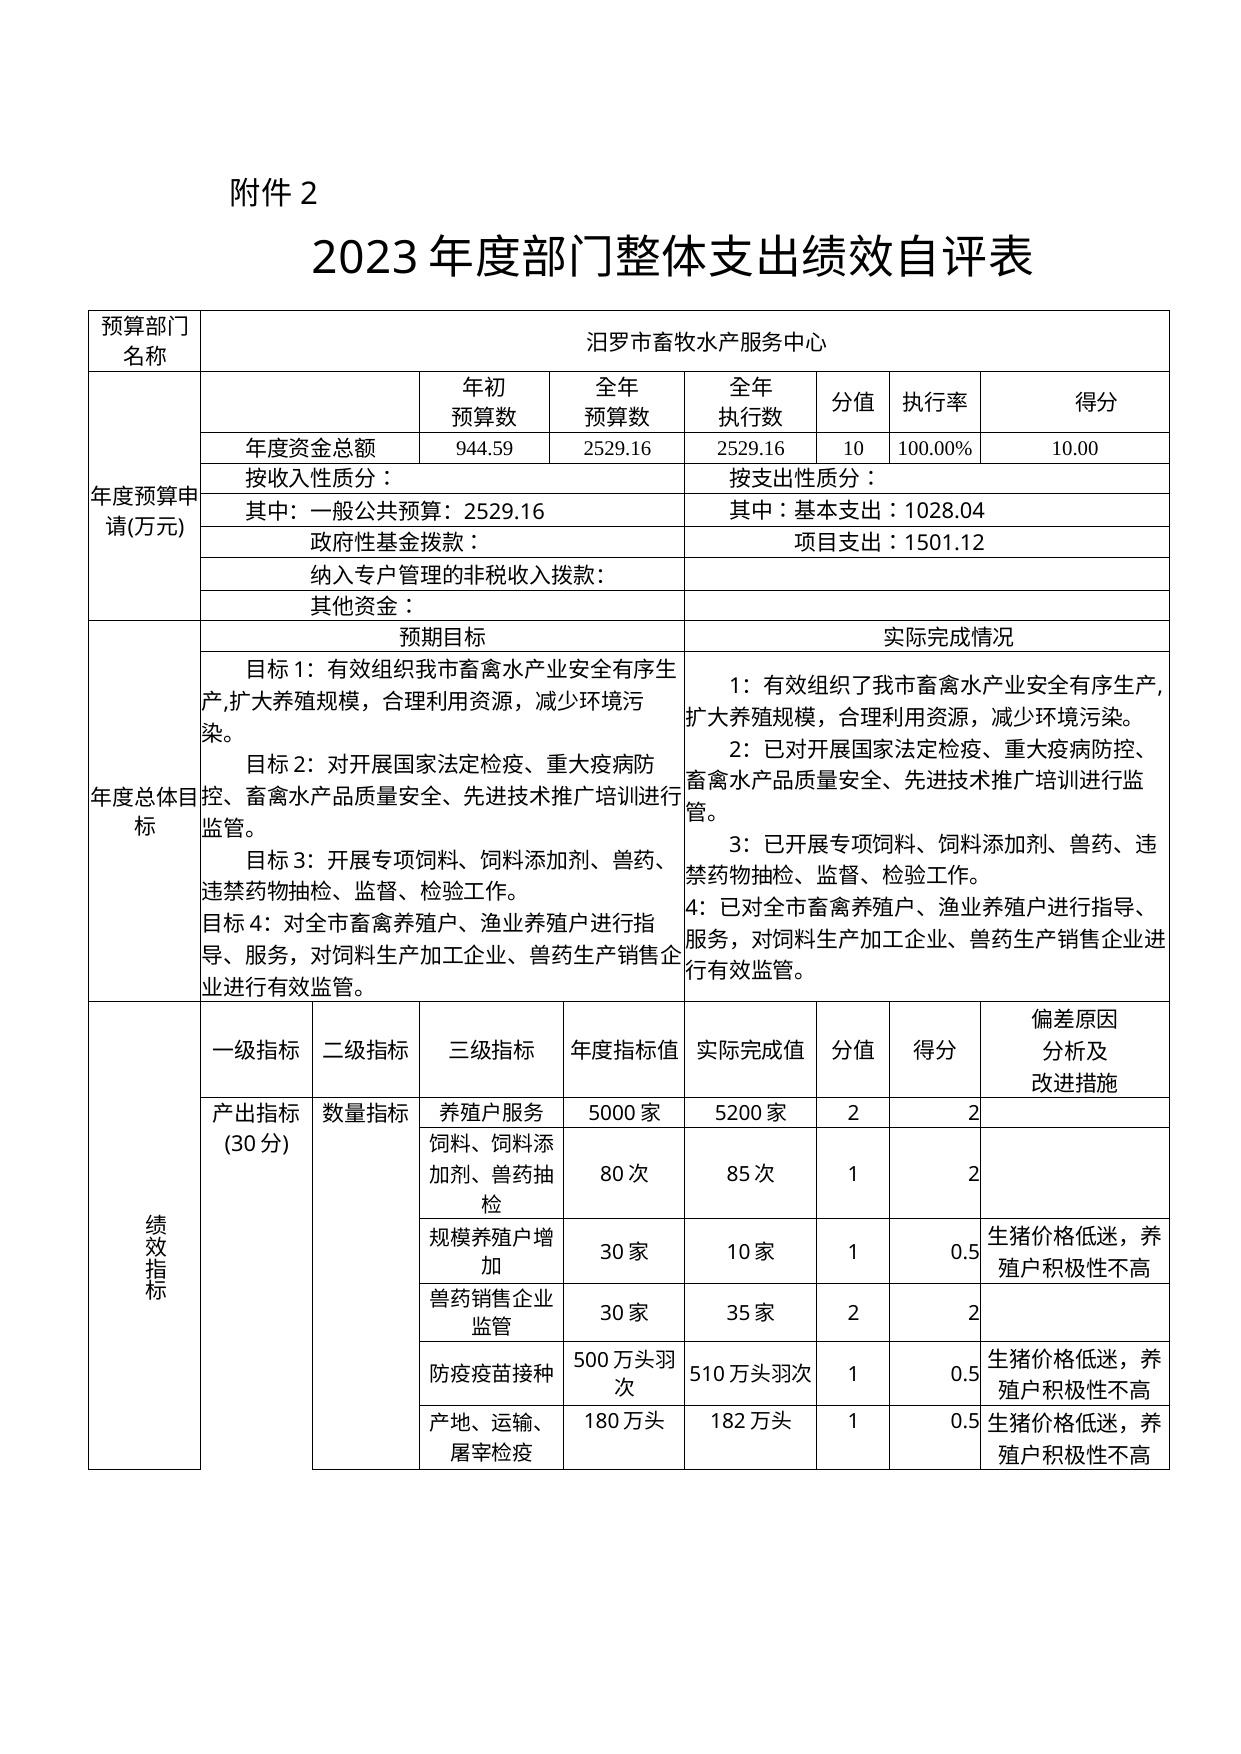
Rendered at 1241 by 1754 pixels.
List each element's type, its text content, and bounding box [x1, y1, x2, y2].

table_cell 数量指标 [313, 1098, 419, 1469]
table_cell 产地、运输、屠宰检疫 [420, 1406, 563, 1469]
table_cell 执行率 [890, 372, 980, 432]
table_cell 30家 [564, 1284, 684, 1341]
table_cell 944.59 [420, 433, 549, 462]
table_header 汨罗市畜牧水产服务中心 [201, 311, 1169, 371]
table_cell 兽药销售企业监管 [420, 1284, 563, 1341]
table_cell 三级指标 [420, 1002, 563, 1097]
table_cell 0.5 [890, 1219, 980, 1283]
table_cell 5200家 [685, 1098, 816, 1127]
table_cell 产出指标 (30分) [201, 1098, 312, 1469]
table_cell 实际完成情况 [685, 621, 1169, 651]
table_cell 2529.16 [685, 433, 816, 462]
table_cell [981, 1284, 1169, 1341]
table_cell 2 [817, 1098, 889, 1127]
table_cell 2 [890, 1098, 980, 1127]
table_cell 绩效指标 [89, 1002, 200, 1469]
text 2023年度部门整体支出绩效自评表 [165, 225, 1087, 286]
table_cell 35家 [685, 1284, 816, 1341]
table_cell 得分 [890, 1002, 980, 1097]
table_cell 年度总体目标 [89, 621, 200, 1001]
table_cell 年度资金总额 [201, 433, 419, 462]
table_cell 二级指标 [313, 1002, 419, 1097]
table_cell 生猪价格低迷，养殖户积极性不高 [981, 1342, 1169, 1405]
table_cell 1 [817, 1406, 889, 1469]
table_cell 510万头羽次 [685, 1342, 816, 1405]
table_cell 1：有效组织了我市畜禽水产业安全有序生产,扩大养殖规模，合理利用资源，减少环境污染。 2：已对开展国家法定检疫、重大疫病防控、畜禽水产品质量安全、先进技术推广培训进行监管。 3：已开展专项饲料、饲料添加剂、兽药、违禁药物抽检、监督、检验工作。 4：已对全市畜禽养殖户、渔业养殖户进行指导、服务，对饲料生产加工企业、兽药生产销售企业进行有效监管。 [685, 652, 1169, 1001]
table_cell 生猪价格低迷，养殖户积极性不高 [981, 1406, 1169, 1469]
table_cell 100.00% [890, 433, 980, 462]
table_header 预算部门 名称 [89, 311, 200, 371]
table_cell 2 [890, 1128, 980, 1218]
table_cell 实际完成值 [685, 1002, 816, 1097]
table_cell 180万头 [564, 1406, 684, 1469]
table_cell 2 [890, 1284, 980, 1341]
table_cell 80次 [564, 1128, 684, 1218]
table_cell 按收入性质分： [201, 464, 684, 493]
table_cell 10家 [685, 1219, 816, 1283]
table_cell 85次 [685, 1128, 816, 1218]
table_cell 全年 执行数 [685, 372, 816, 432]
text 附件2 [165, 172, 1087, 213]
table_cell 年度指标值 [564, 1002, 684, 1097]
table_cell 0.5 [890, 1406, 980, 1469]
table_cell 1 [817, 1128, 889, 1218]
table_cell 5000家 [564, 1098, 684, 1127]
table_cell 养殖户服务 [420, 1098, 563, 1127]
table_cell 0.5 [890, 1342, 980, 1405]
table_cell 182万头 [685, 1406, 816, 1469]
table_cell [685, 558, 1169, 589]
table_cell 1 [817, 1342, 889, 1405]
table_cell 规模养殖户增加 [420, 1219, 563, 1283]
table_cell 防疫疫苗接种 [420, 1342, 563, 1405]
table_cell 政府性基金拨款： [201, 527, 684, 557]
table_cell 得分 [981, 372, 1169, 432]
table_cell 10.00 [981, 433, 1169, 462]
table_cell 500万头羽次 [564, 1342, 684, 1405]
table_cell 项目支出：1501.12 [685, 527, 1169, 557]
table_cell 纳入专户管理的非税收入拨款： [201, 558, 684, 589]
table_cell 其中：基本支出：1028.04 [685, 494, 1169, 526]
table_cell 其中：一般公共预算：2529.16 [201, 494, 684, 526]
table_cell 一级指标 [201, 1002, 312, 1097]
table_cell 2529.16 [550, 433, 684, 462]
table_cell 年初 预算数 [420, 372, 549, 432]
table_cell 饲料、饲料添加剂、兽药抽检 [420, 1128, 563, 1218]
table_cell 其他资金： [201, 591, 684, 620]
table_cell 目标1：有效组织我市畜禽水产业安全有序生产,扩大养殖规模，合理利用资源，减少环境污染。 目标2：对开展国家法定检疫、重大疫病防控、畜禽水产品质量安全、先进技术推广培训进行监管。 目标3：开展专项饲料、饲料添加剂、兽药、违禁药物抽检、监督、检验工作。 目标4：对全市畜禽养殖户、渔业养殖户进行指导、服务，对饲料生产加工企业、兽药生产销售企业进行有效监管。 [201, 652, 684, 1001]
table_cell 2 [817, 1284, 889, 1341]
table_cell 10 [817, 433, 889, 462]
table_cell 按支出性质分： [685, 464, 1169, 493]
table_cell [685, 591, 1169, 620]
table_cell 分值 [817, 1002, 889, 1097]
table_cell [201, 372, 419, 432]
table_cell 1 [817, 1219, 889, 1283]
table_cell [981, 1128, 1169, 1218]
table_cell 年度预算申请(万元) [89, 372, 200, 620]
table_cell 全年 预算数 [550, 372, 684, 432]
table_cell [981, 1098, 1169, 1127]
table_cell 30家 [564, 1219, 684, 1283]
table_cell 偏差原因 分析及 改进措施 [981, 1002, 1169, 1097]
table_cell 生猪价格低迷，养殖户积极性不高 [981, 1219, 1169, 1283]
table_cell 分值 [817, 372, 889, 432]
table_cell 预期目标 [201, 621, 684, 651]
